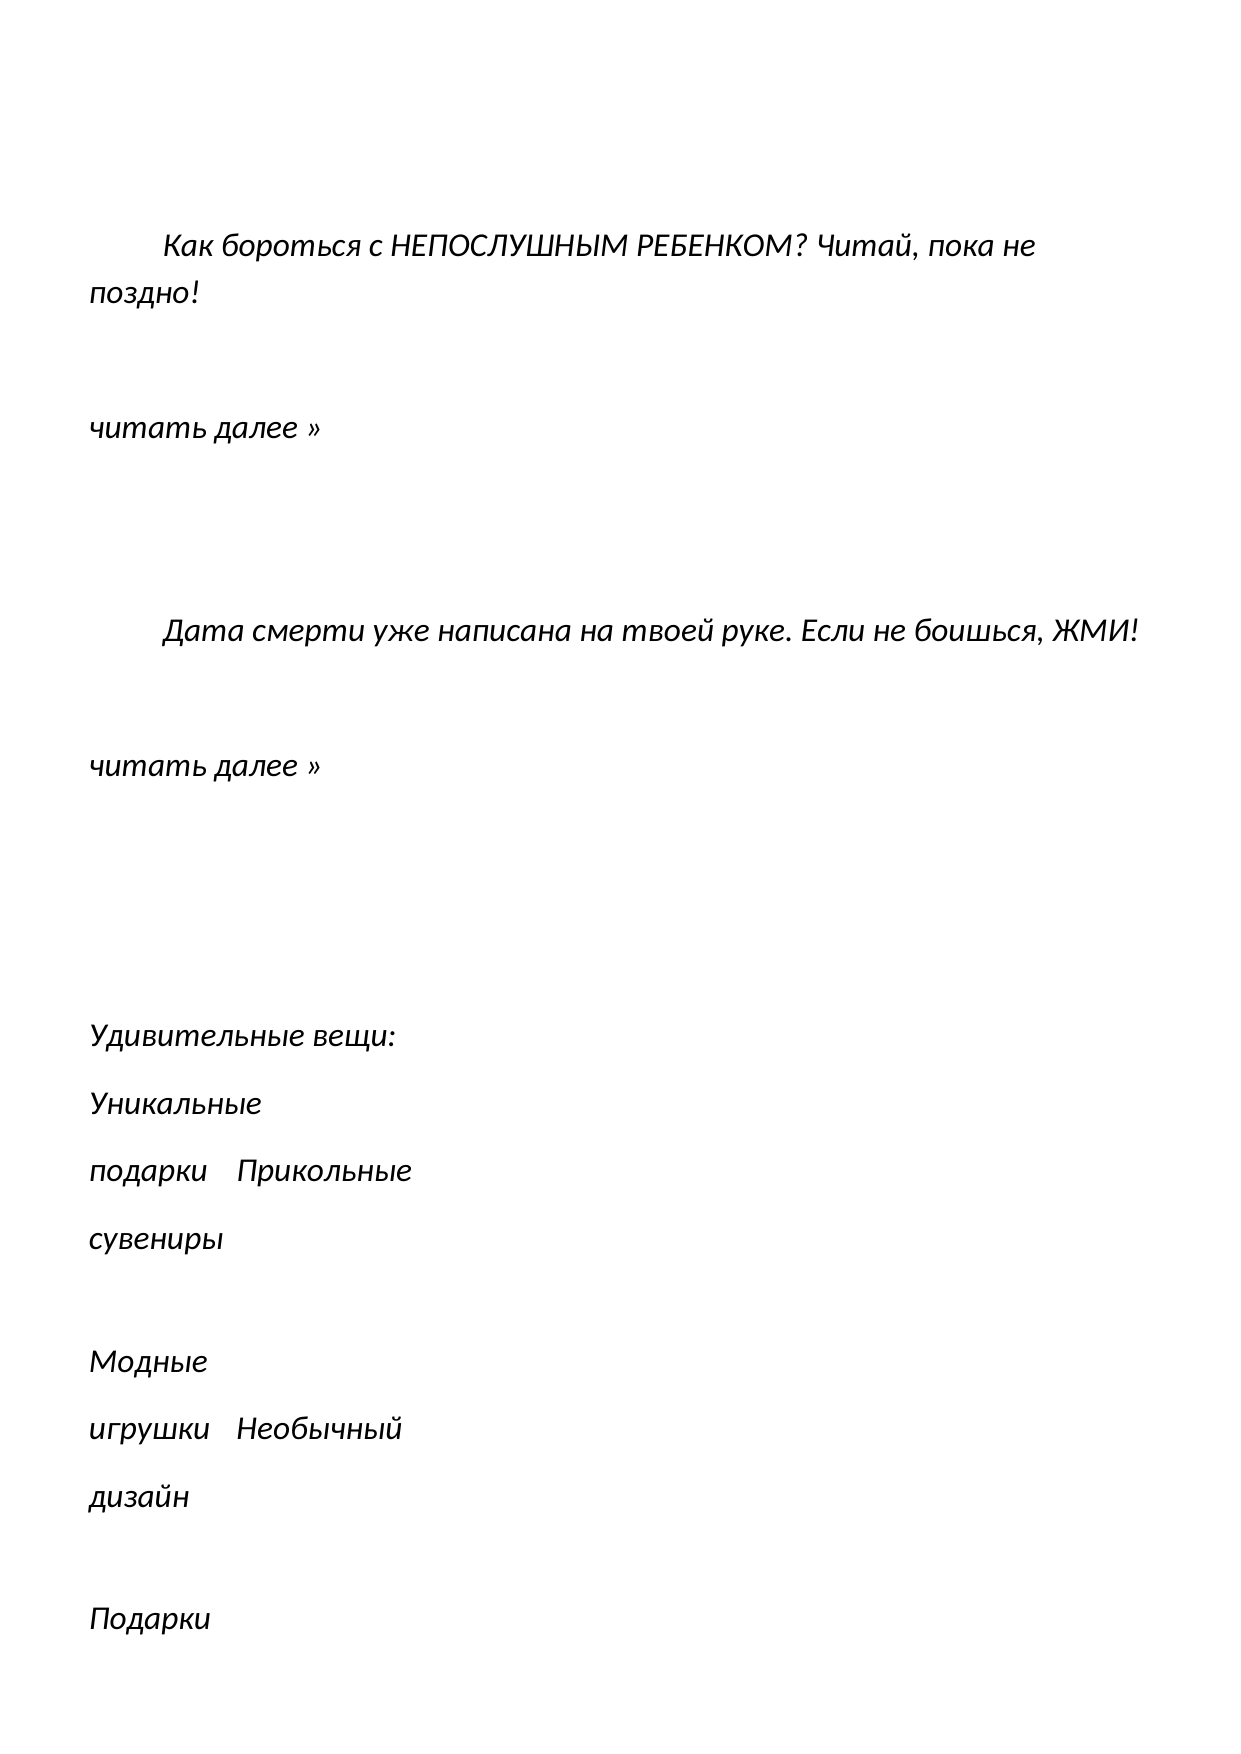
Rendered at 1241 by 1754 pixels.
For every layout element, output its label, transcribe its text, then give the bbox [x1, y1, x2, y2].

text Как бороться с НЕПОСЛУШНЫМ РЕБЕНКОМ? Читай, пока не поздно! [89, 224, 1152, 311]
text Модные [89, 1339, 1152, 1380]
text игрушки Необычный [89, 1407, 1152, 1448]
text Дата смерти уже написана на твоей руке. Если не боишься, ЖМИ! [89, 609, 1152, 649]
text сувениры [89, 1217, 1152, 1258]
text Удивительные вещи: [89, 1014, 1152, 1055]
text читать далее » [89, 744, 1152, 784]
text подарки Прикольные [89, 1149, 1152, 1190]
text Уникальные [89, 1082, 1152, 1123]
text дизайн [89, 1475, 1152, 1516]
text Подарки [89, 1597, 1152, 1638]
text читать далее » [89, 406, 1152, 447]
